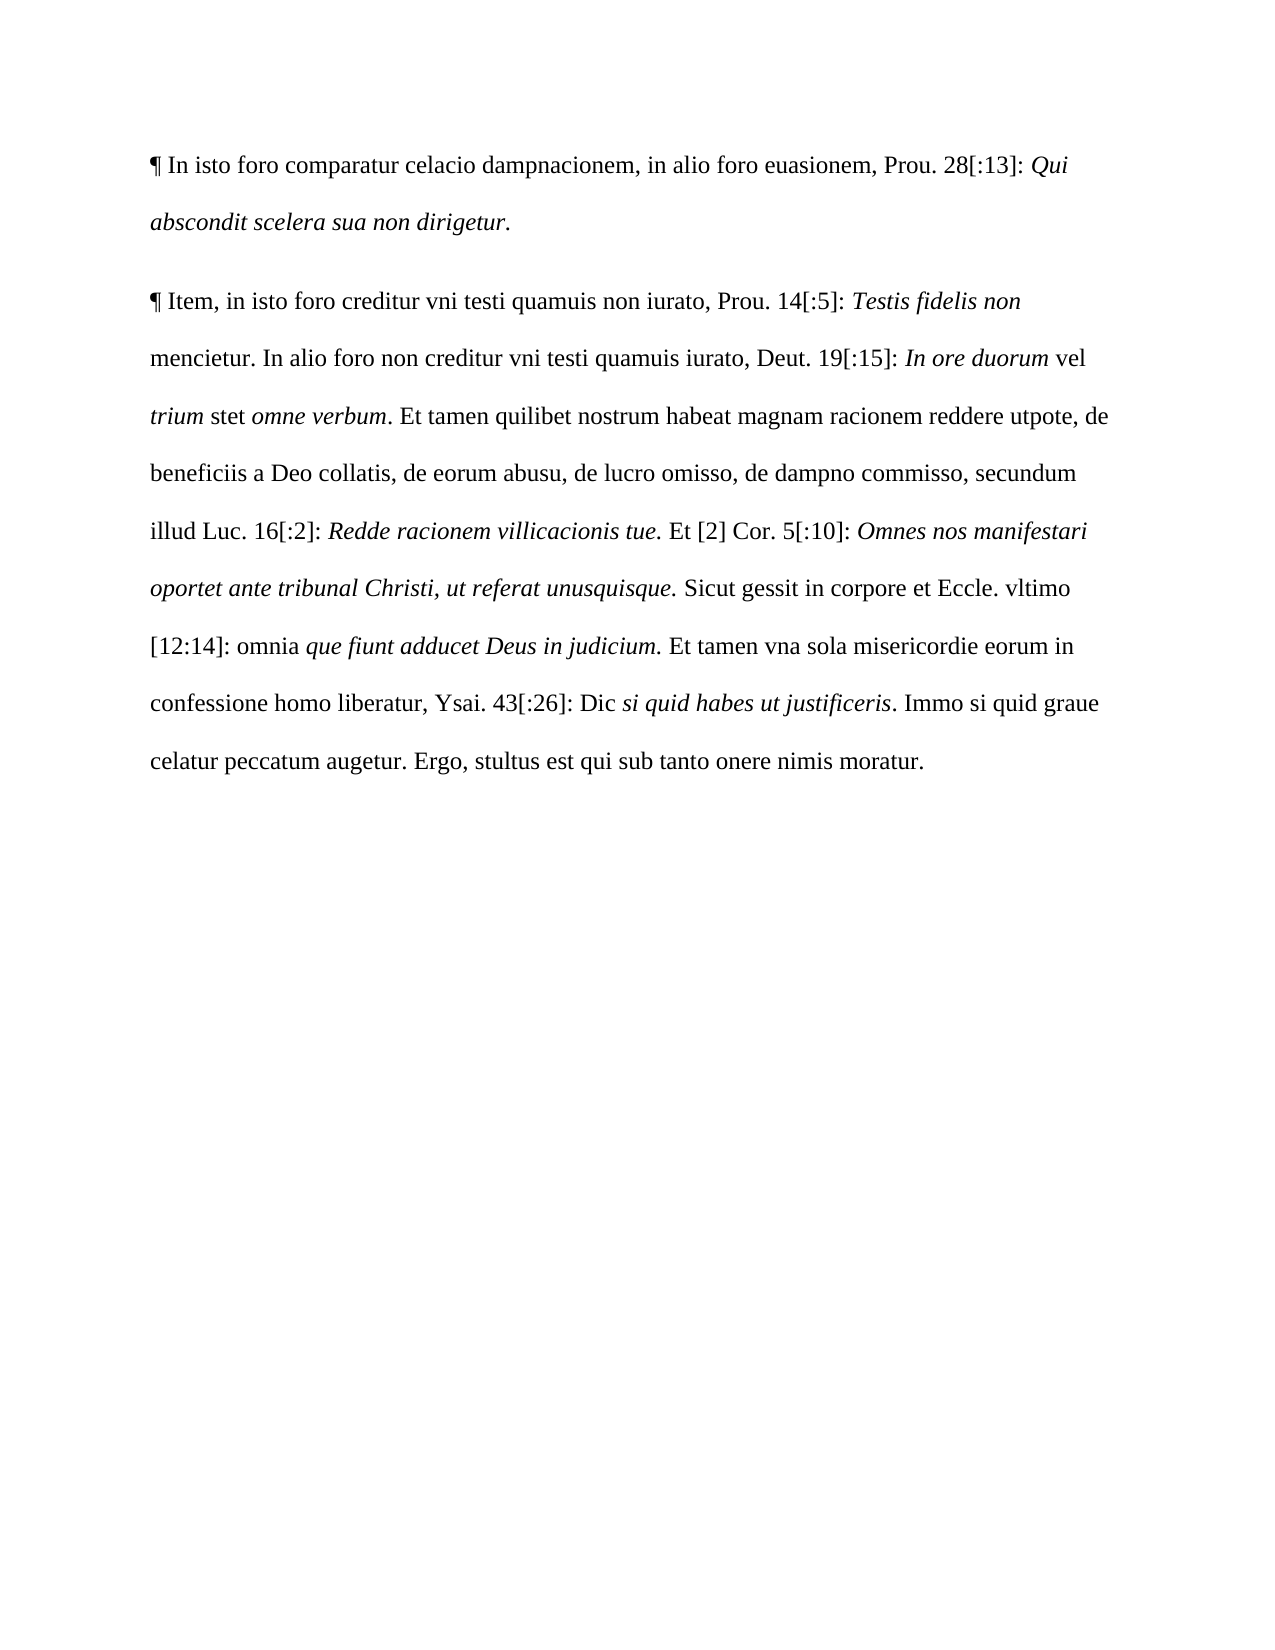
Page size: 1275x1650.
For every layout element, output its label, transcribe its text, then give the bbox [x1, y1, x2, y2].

text ¶ Item, in isto foro creditur vni testi quamuis non iurato, Prou. 14[:5]: Testis fidelis non mencietur. In alio foro non creditur vni testi quamuis iurato, Deut. 19[:15]: In ore duorum vel trium stet omne verbum. Et tamen quilibet nostrum habeat magnam racionem reddere utpote, de beneficiis a Deo collatis, de eorum abusu, de lucro omisso, de dampno commisso, secundum illud Luc. 16[:2]: Redde racionem villicacionis tue. Et [2] Cor. 5[:10]: Omnes nos manifestari oportet ante tribunal Christi, ut referat unusquisque. Sicut gessit in corpore et Eccle. vltimo [12:14]: omnia que fiunt adducet Deus in judicium. Et tamen vna sola misericordie eorum in confessione homo liberatur, Ysai. 43[:26]: Dic si quid habes ut justificeris. Immo si quid graue celatur peccatum augetur. Ergo, stultus est qui sub tanto onere nimis moratur. [150, 286, 1125, 774]
text ¶ In isto foro comparatur celacio dampnacionem, in alio foro euasionem, Prou. 28[:13]: Qui abscondit scelera sua non dirigetur. [150, 150, 1125, 236]
